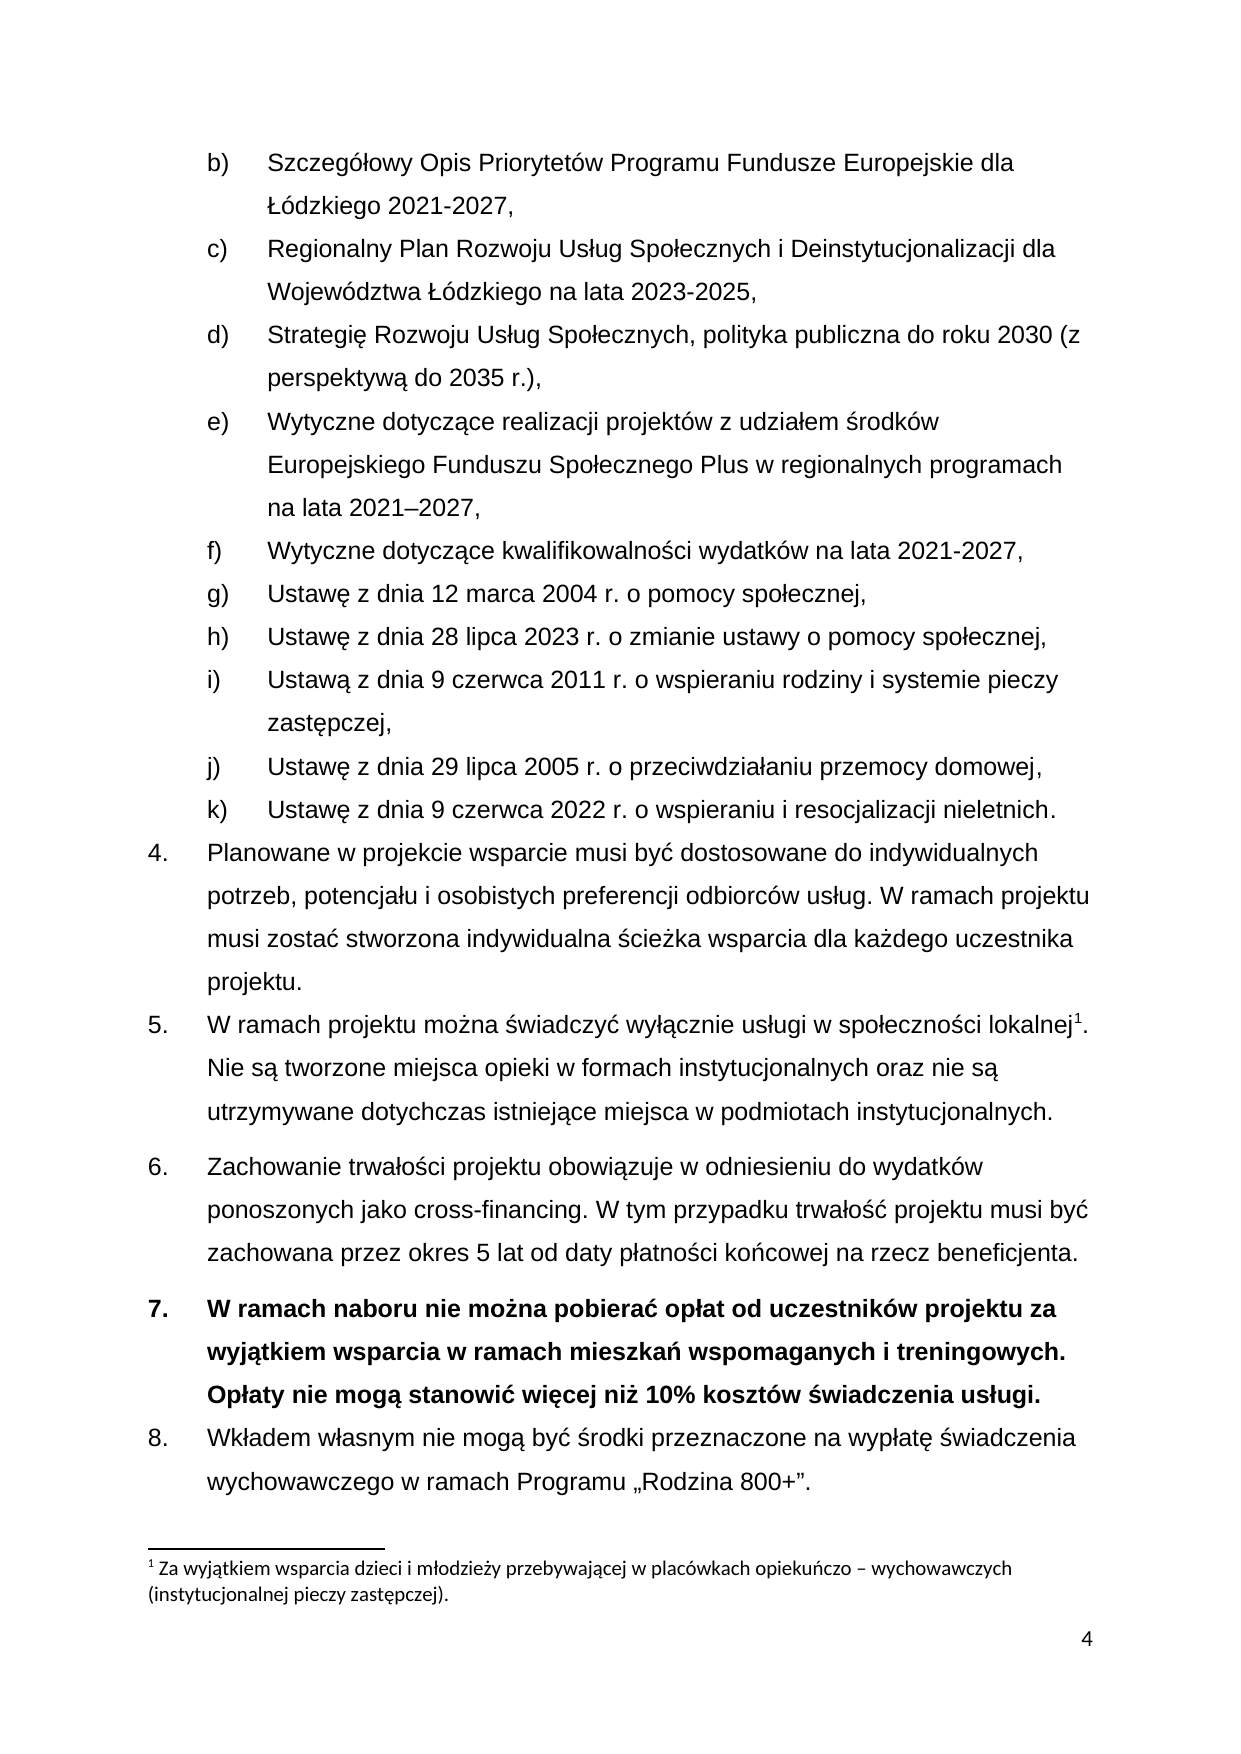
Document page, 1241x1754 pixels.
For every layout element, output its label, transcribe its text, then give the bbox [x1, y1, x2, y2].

list Ustawą z dnia 9 czerwca 2011 r. o wspieraniu rodziny i systemie pieczy zastępczej, [207, 665, 1092, 737]
list Wytyczne dotyczące kwalifikowalności wydatków na lata 2021-2027, [207, 536, 1092, 564]
list Regionalny Plan Rozwoju Usług Społecznych i Deinstytucjonalizacji dla Województwa Łódzkiego na lata 2023-2025, [207, 234, 1092, 306]
list Ustawę z dnia 29 lipca 2005 r. o przeciwdziałaniu przemocy domowej, [207, 751, 1092, 780]
list Strategię Rozwoju Usług Społecznych, polityka publiczna do roku 2030 (z perspektywą do 2035 r.), [207, 320, 1092, 392]
list Zachowanie trwałości projektu obowiązuje w odniesieniu do wydatków ponoszonych jako cross-financing. W tym przypadku trwałość projektu musi być zachowana przez okres 5 lat od daty płatności końcowej na rzecz beneficjenta. [148, 1152, 1092, 1267]
list W ramach naboru nie można pobierać opłat od uczestników projektu za wyjątkiem wsparcia w ramach mieszkań wspomaganych i treningowych. Opłaty nie mogą stanowić więcej niż 10% kosztów świadczenia usługi. [148, 1294, 1092, 1409]
list Wkładem własnym nie mogą być środki przeznaczone na wypłatę świadczenia wychowawczego w ramach Programu „Rodzina 800+”. [148, 1423, 1092, 1495]
list Planowane w projekcie wsparcie musi być dostosowane do indywidualnych potrzeb, potencjału i osobistych preferencji odbiorców usług. W ramach projektu musi zostać stworzona indywidualna ścieżka wsparcia dla każdego uczestnika projektu. [148, 838, 1092, 996]
list Szczegółowy Opis Priorytetów Programu Fundusze Europejskie dla Łódzkiego 2021-2027, [207, 148, 1092, 219]
list Ustawę z dnia 12 marca 2004 r. o pomocy społecznej, [207, 579, 1092, 608]
list Wytyczne dotyczące realizacji projektów z udziałem środków Europejskiego Funduszu Społecznego Plus w regionalnych programach na lata 2021–2027, [207, 406, 1092, 521]
list Ustawę z dnia 28 lipca 2023 r. o zmianie ustawy o pomocy społecznej, [207, 622, 1092, 651]
list W ramach projektu można świadczyć wyłącznie usługi w społeczności lokalnej. Nie są tworzone miejsca opieki w formach instytucjonalnych oraz nie są utrzymywane dotychczas istniejące miejsca w podmiotach instytucjonalnych. [148, 1010, 1092, 1125]
list Ustawę z dnia 9 czerwca 2022 r. o wspieraniu i resocjalizacji nieletnich. [207, 794, 1092, 823]
